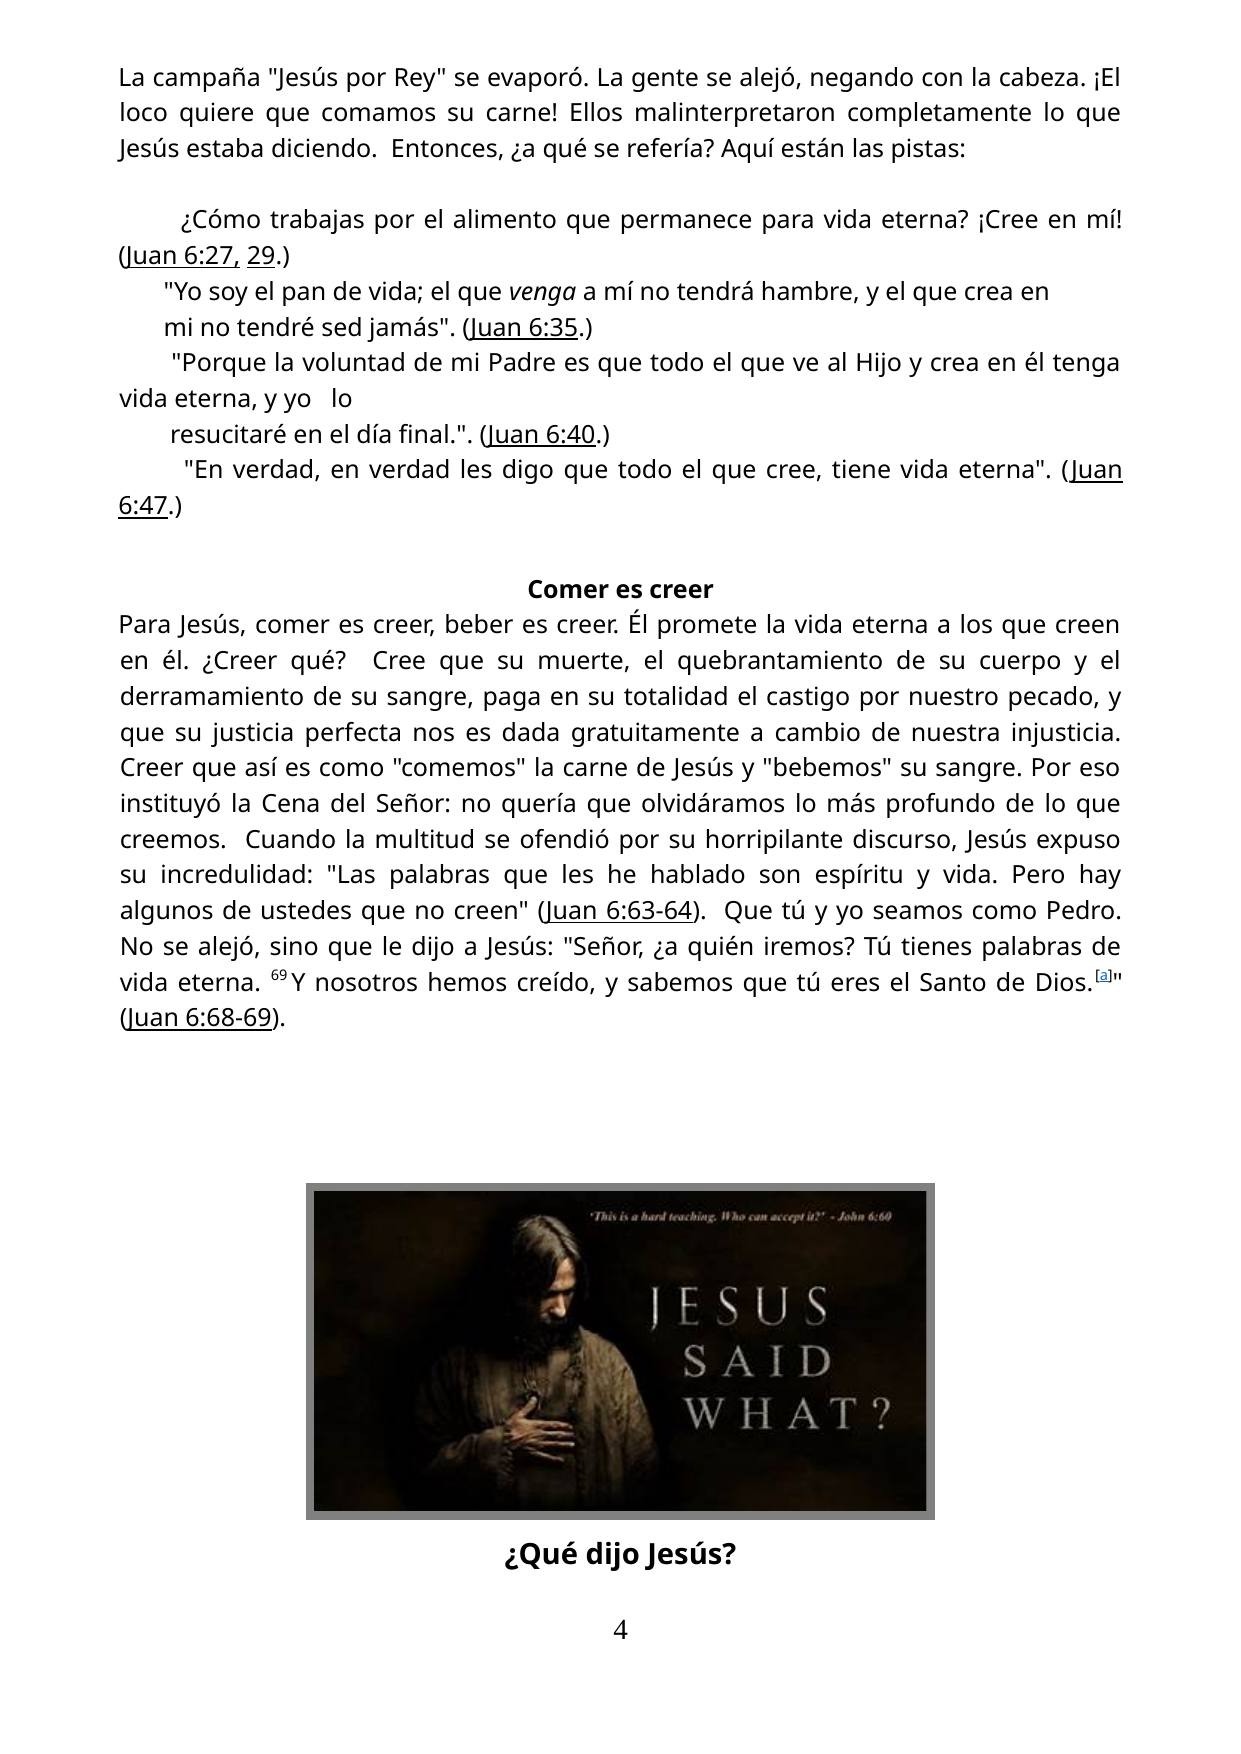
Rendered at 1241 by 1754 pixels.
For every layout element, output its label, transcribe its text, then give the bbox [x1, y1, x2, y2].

picture [314, 1191, 927, 1511]
text Para Jesús, comer es creer, beber es creer. Él promete la vida eterna a los que creen en él. ¿Creer qué? Cree que su muerte, el quebrantamiento de su cuerpo y el derramamiento de su sangre, paga en su totalidad el castigo por nuestro pecado, y que su justicia perfecta nos es dada gratuitamente a cambio de nuestra injusticia. Creer que así es como "comemos" la carne de Jesús y "bebemos" su sangre. Por eso instituyó la Cena del Señor: no quería que olvidáramos lo más profundo de lo que creemos. Cuando la multitud se ofendió por su horripilante discurso, Jesús expuso su incredulidad: "Las palabras que les he hablado son espíritu y vida. Pero hay algunos de ustedes que no creen" (Juan 6:63-64). Que tú y yo seamos como Pedro. No se alejó, sino que le dijo a Jesús: "Señor, ¿a quién iremos? Tú tienes palabras de vida eterna. 69 Y nosotros hemos creído, y sabemos que tú eres el Santo de Dios.[a]" (Juan 6:68-69). [118, 607, 1123, 1034]
text resucitaré en el día final.". (Juan 6:40.) [118, 416, 1123, 451]
text Comer es creer [118, 571, 1123, 605]
text mi no tendré sed jamás". (Juan 6:35.) [118, 309, 1123, 343]
text "Yo soy el pan de vida; el que venga a mí no tendrá hambre, y el que crea en [118, 273, 1123, 308]
text La campaña "Jesús por Rey" se evaporó. La gente se alejó, negando con la cabeza. ¡El loco quiere que comamos su carne! Ellos malinterpretaron completamente lo que Jesús estaba diciendo. Entonces, ¿a qué se refería? Aquí están las pistas: [118, 59, 1123, 165]
text ¿Cómo trabajas por el alimento que permanece para vida eterna? ¡Cree en mí! (Juan 6:27, 29.) [118, 202, 1123, 272]
text "En verdad, en verdad les digo que todo el que cree, tiene vida eterna". (Juan 6:47.) [118, 452, 1123, 522]
text ¿Qué dijo Jesús? [118, 1533, 1123, 1573]
text "Porque la voluntad de mi Padre es que todo el que ve al Hijo y crea en él tenga vida eterna, y yo lo [118, 345, 1123, 415]
